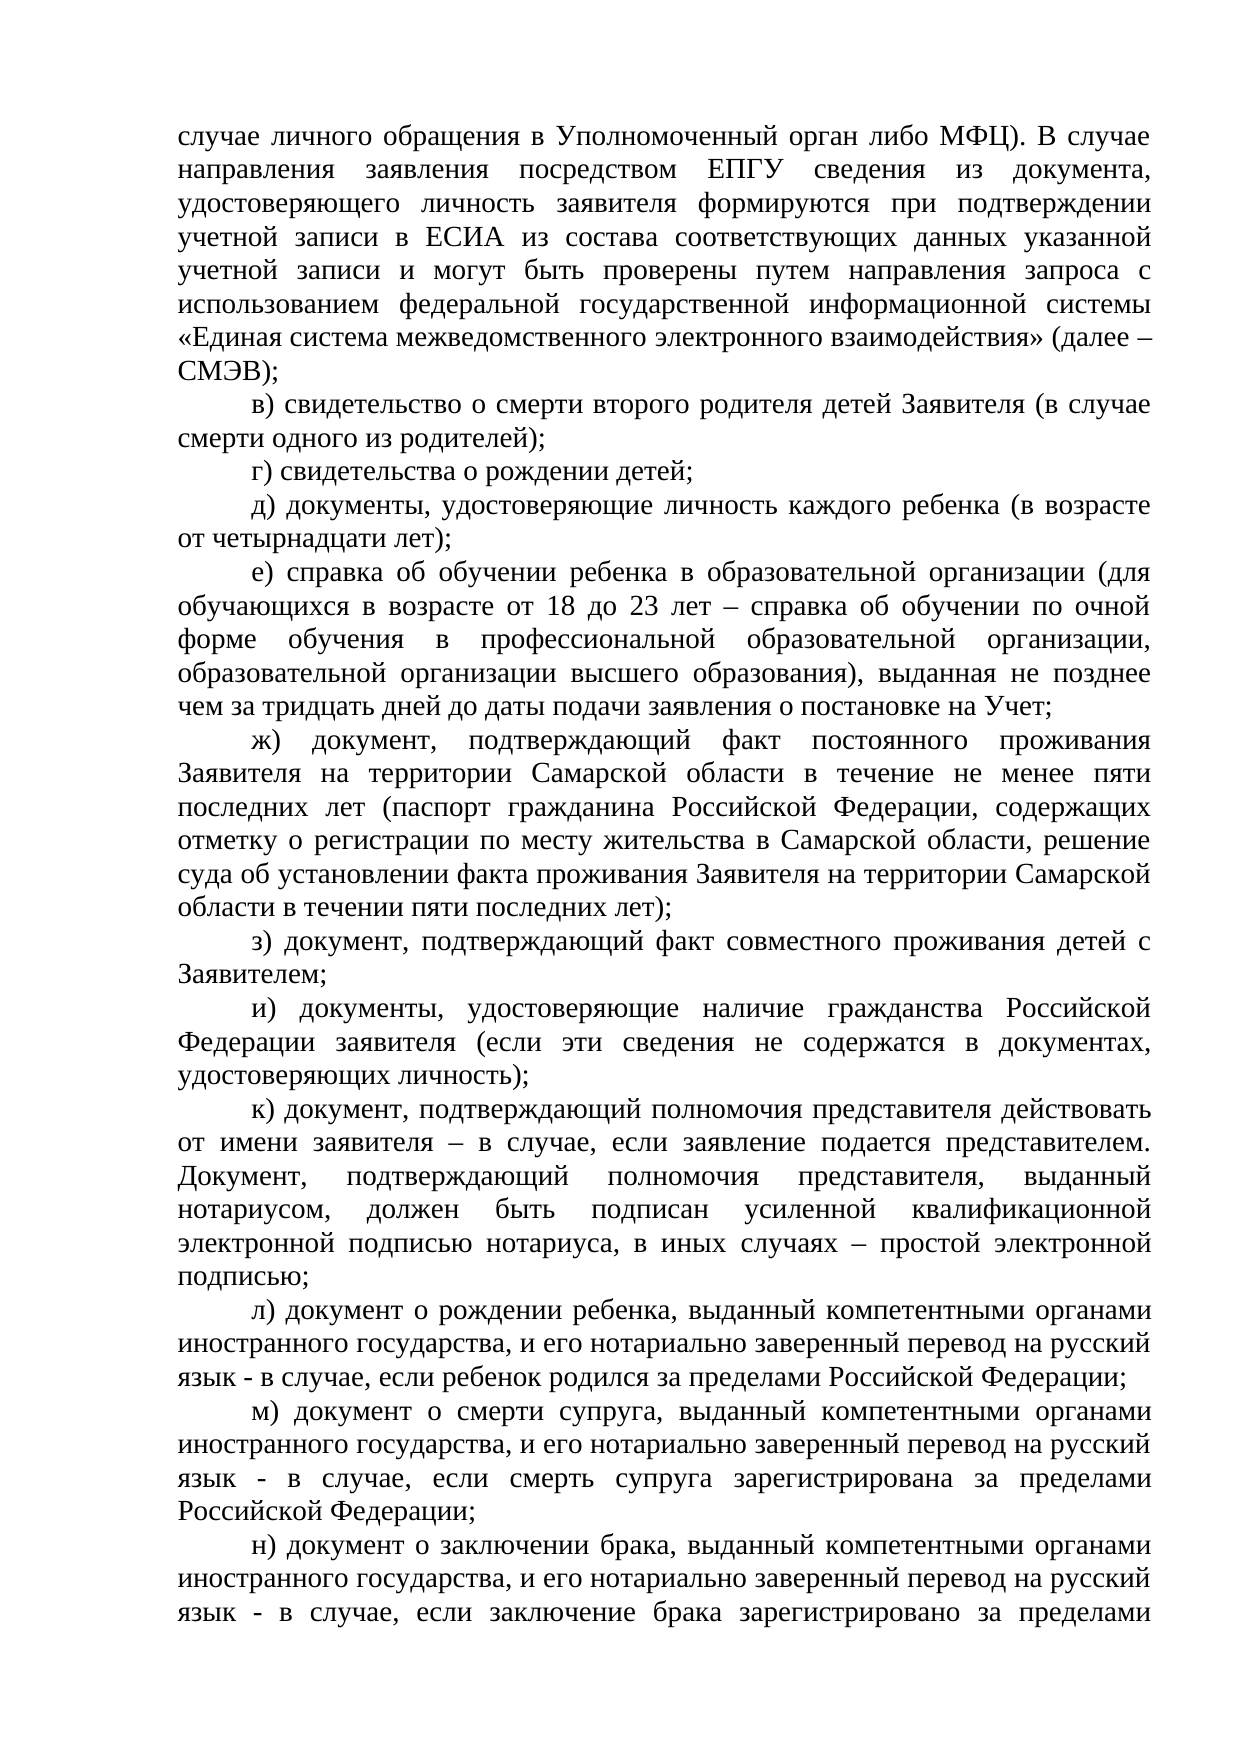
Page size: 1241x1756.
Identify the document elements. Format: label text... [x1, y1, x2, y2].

list и) документы, удостоверяющие наличие гражданства Российской Федерации заявителя (если эти сведения не содержатся в документах, удостоверяющих личность); [177, 990, 1152, 1091]
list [177, 118, 1152, 386]
list ж) документ, подтверждающий факт постоянного проживания Заявителя на территории Самарской области в течение не менее пяти последних лет (паспорт гражданина Российской Федерации, содержащих отметку о регистрации по месту жительства в Самарской области, решение суда об установлении факта проживания Заявителя на территории Самарской области в течении пяти последних лет); [177, 722, 1152, 923]
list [177, 1527, 1152, 1627]
list г) свидетельства о рождении детей; [177, 453, 1152, 487]
list к) документ, подтверждающий полномочия представителя действовать от имени заявителя – в случае, если заявление подается представителем. Документ, подтверждающий полномочия представителя, выданный нотариусом, должен быть подписан усиленной квалификационной электронной подписью нотариуса, в иных случаях – простой электронной подписью; [177, 1091, 1152, 1292]
list л) документ о рождении ребенка, выданный компетентными органами иностранного государства, и его нотариально заверенный перевод на русский язык - в случае, если ребенок родился за пределами Российской Федерации; [177, 1292, 1152, 1393]
list з) документ, подтверждающий факт совместного проживания детей с Заявителем; [177, 923, 1152, 990]
list д) документы, удостоверяющие личность каждого ребенка (в возрасте от четырнадцати лет); [177, 487, 1152, 554]
list м) документ о смерти супруга, выданный компетентными органами иностранного государства, и его нотариально заверенный перевод на русский язык - в случае, если смерть супруга зарегистрирована за пределами Российской Федерации; [177, 1393, 1152, 1527]
list е) справка об обучении ребенка в образовательной организации (для обучающихся в возрасте от 18 до 23 лет – справка об обучении по очной форме обучения в профессиональной образовательной организации, образовательной организации высшего образования), выданная не позднее чем за тридцать дней до даты подачи заявления о постановке на Учет; [177, 554, 1152, 722]
list в) свидетельство о смерти второго родителя детей Заявителя (в случае смерти одного из родителей); [177, 386, 1152, 453]
